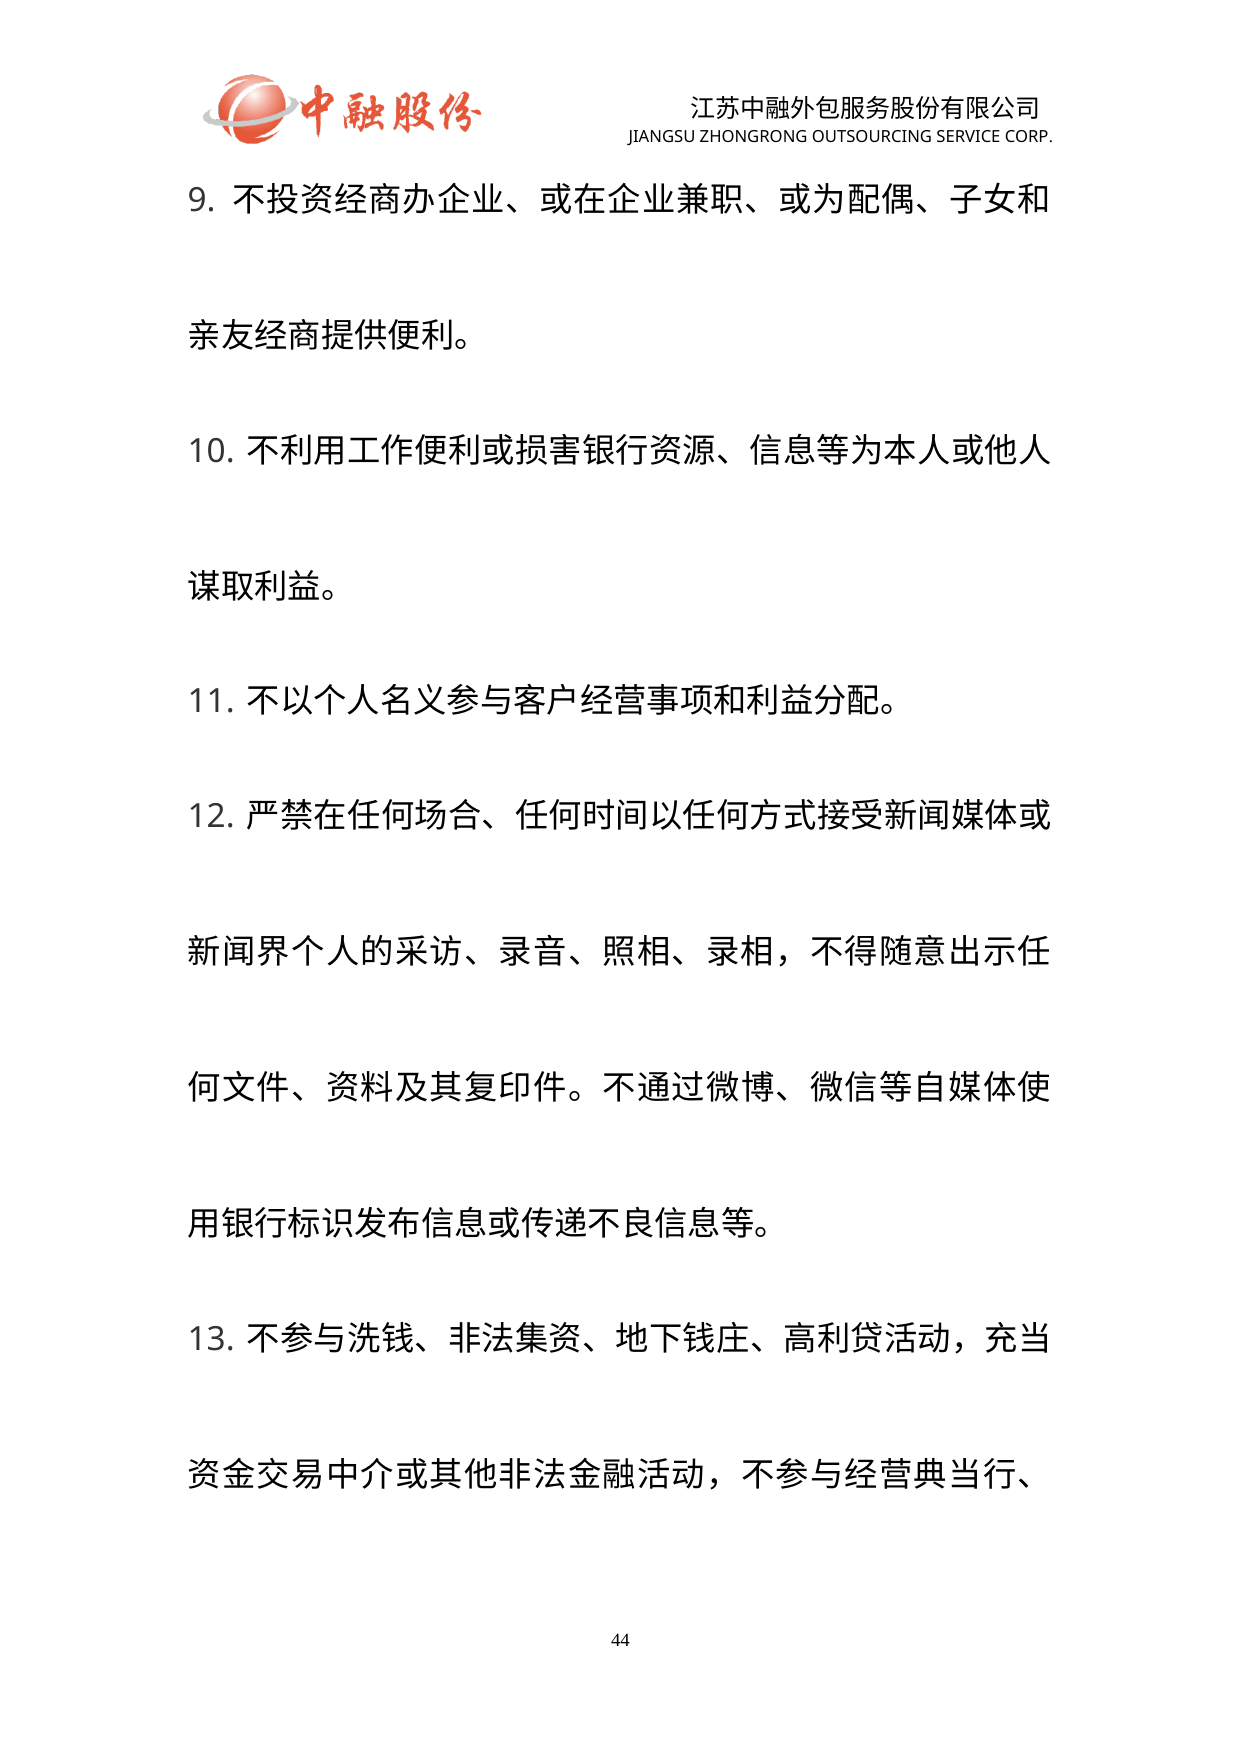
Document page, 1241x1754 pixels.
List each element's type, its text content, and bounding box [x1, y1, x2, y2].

picture [201, 72, 484, 146]
list 不参与洗钱、非法集资、地下钱庄、高利贷活动，充当资金交易中介或其他非法金融活动，不参与经营典当行、小贷公司、担保公司等融资机构，充当资金掮客。 [187, 1291, 1053, 1517]
list 严禁在任何场合、任何时间以任何方式接受新闻媒体或新闻界个人的采访、录音、照相、录相，不得随意出示任何文件、资料及其复印件。不通过微博、微信等自媒体使用银行标识发布信息或传递不良信息等。 [187, 768, 1053, 1266]
list 不投资经商办企业、或在企业兼职、或为配偶、子女和亲友经商提供便利。 [187, 152, 1053, 378]
list 不以个人名义参与客户经营事项和利益分配。 [187, 653, 1053, 744]
list 不利用工作便利或损害银行资源、信息等为本人或他人谋取利益。 [187, 403, 1053, 629]
